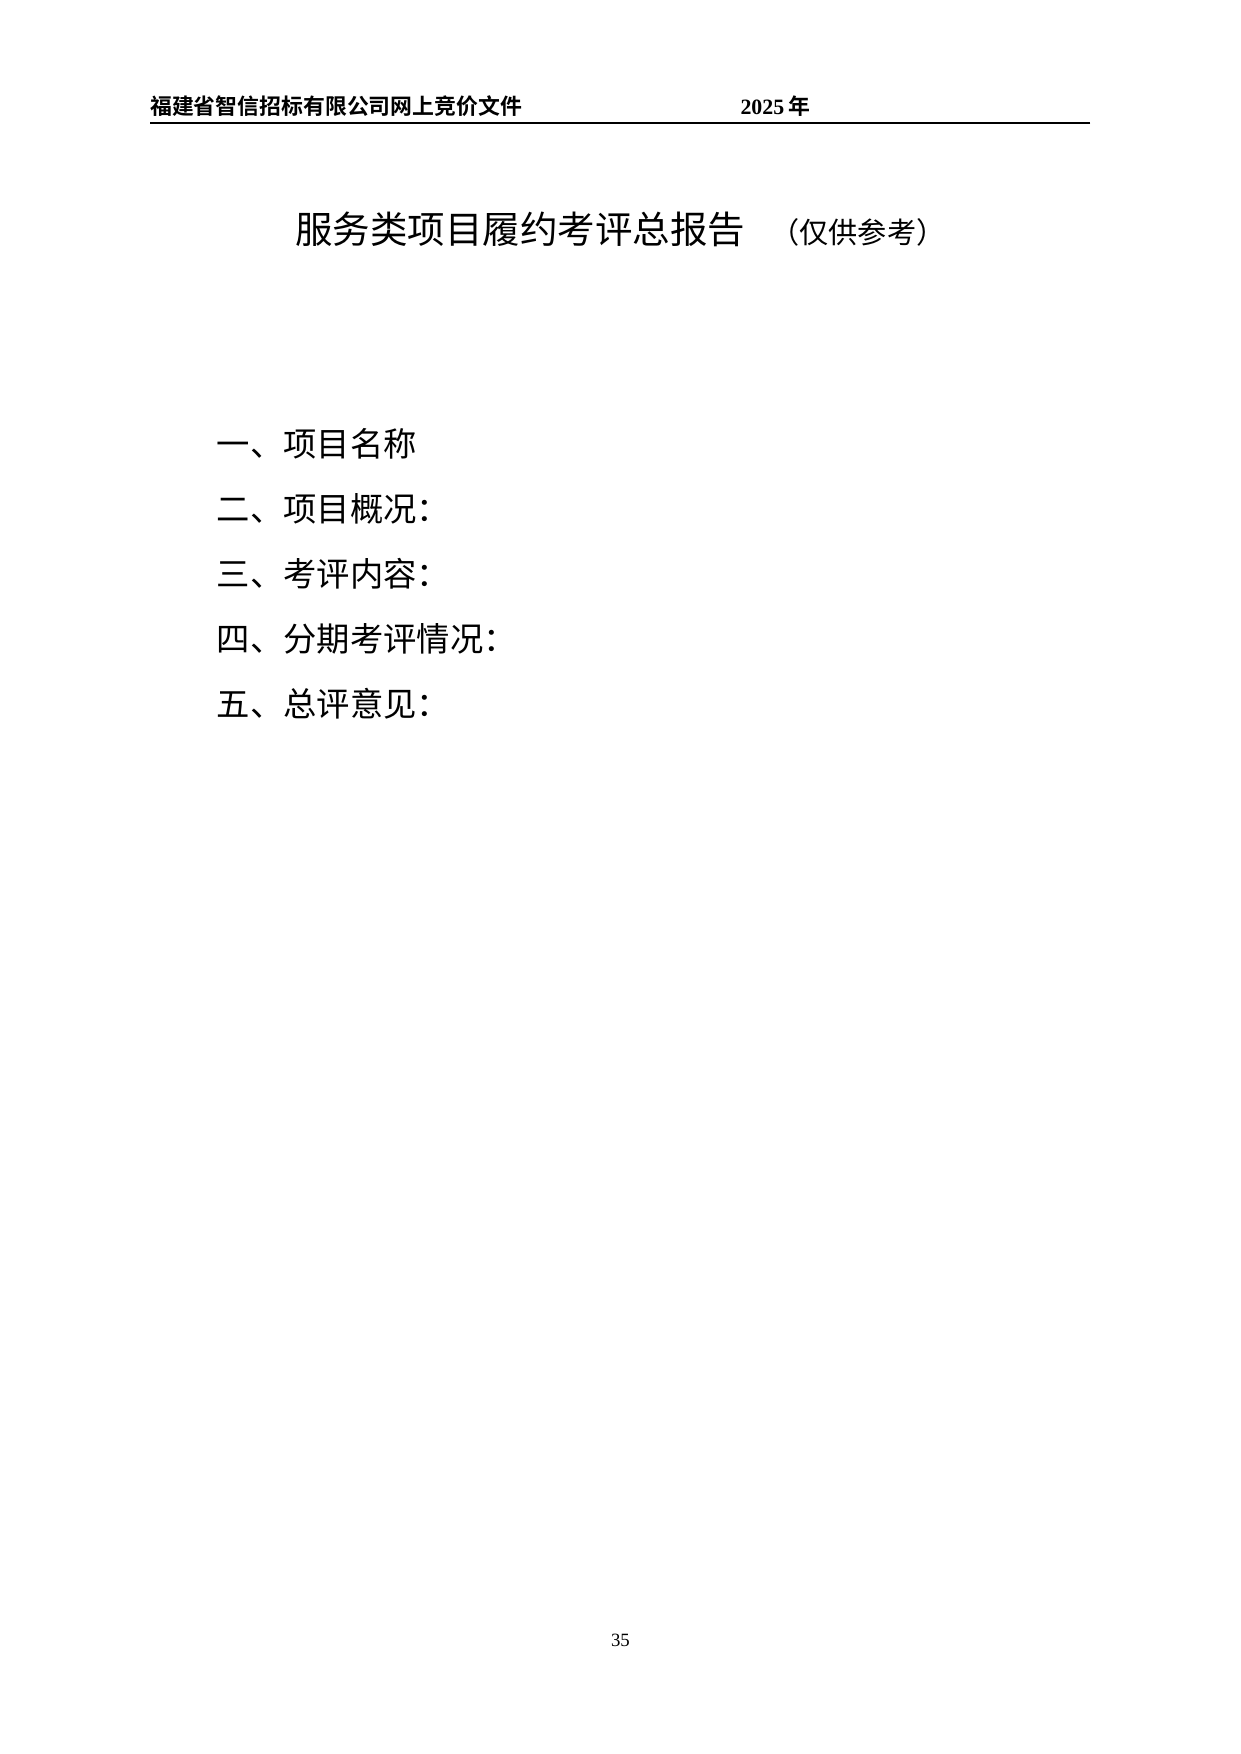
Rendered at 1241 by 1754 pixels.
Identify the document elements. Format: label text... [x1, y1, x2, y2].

text 三、考评内容： [150, 539, 1090, 604]
text 五、总评意见： [150, 669, 1090, 734]
subtitle 服务类项目履约考评总报告 （仅供参考） [150, 194, 1090, 259]
text 二、项目概况： [150, 474, 1090, 539]
text 四、分期考评情况： [150, 604, 1090, 669]
text 一、项目名称 [150, 409, 1090, 474]
